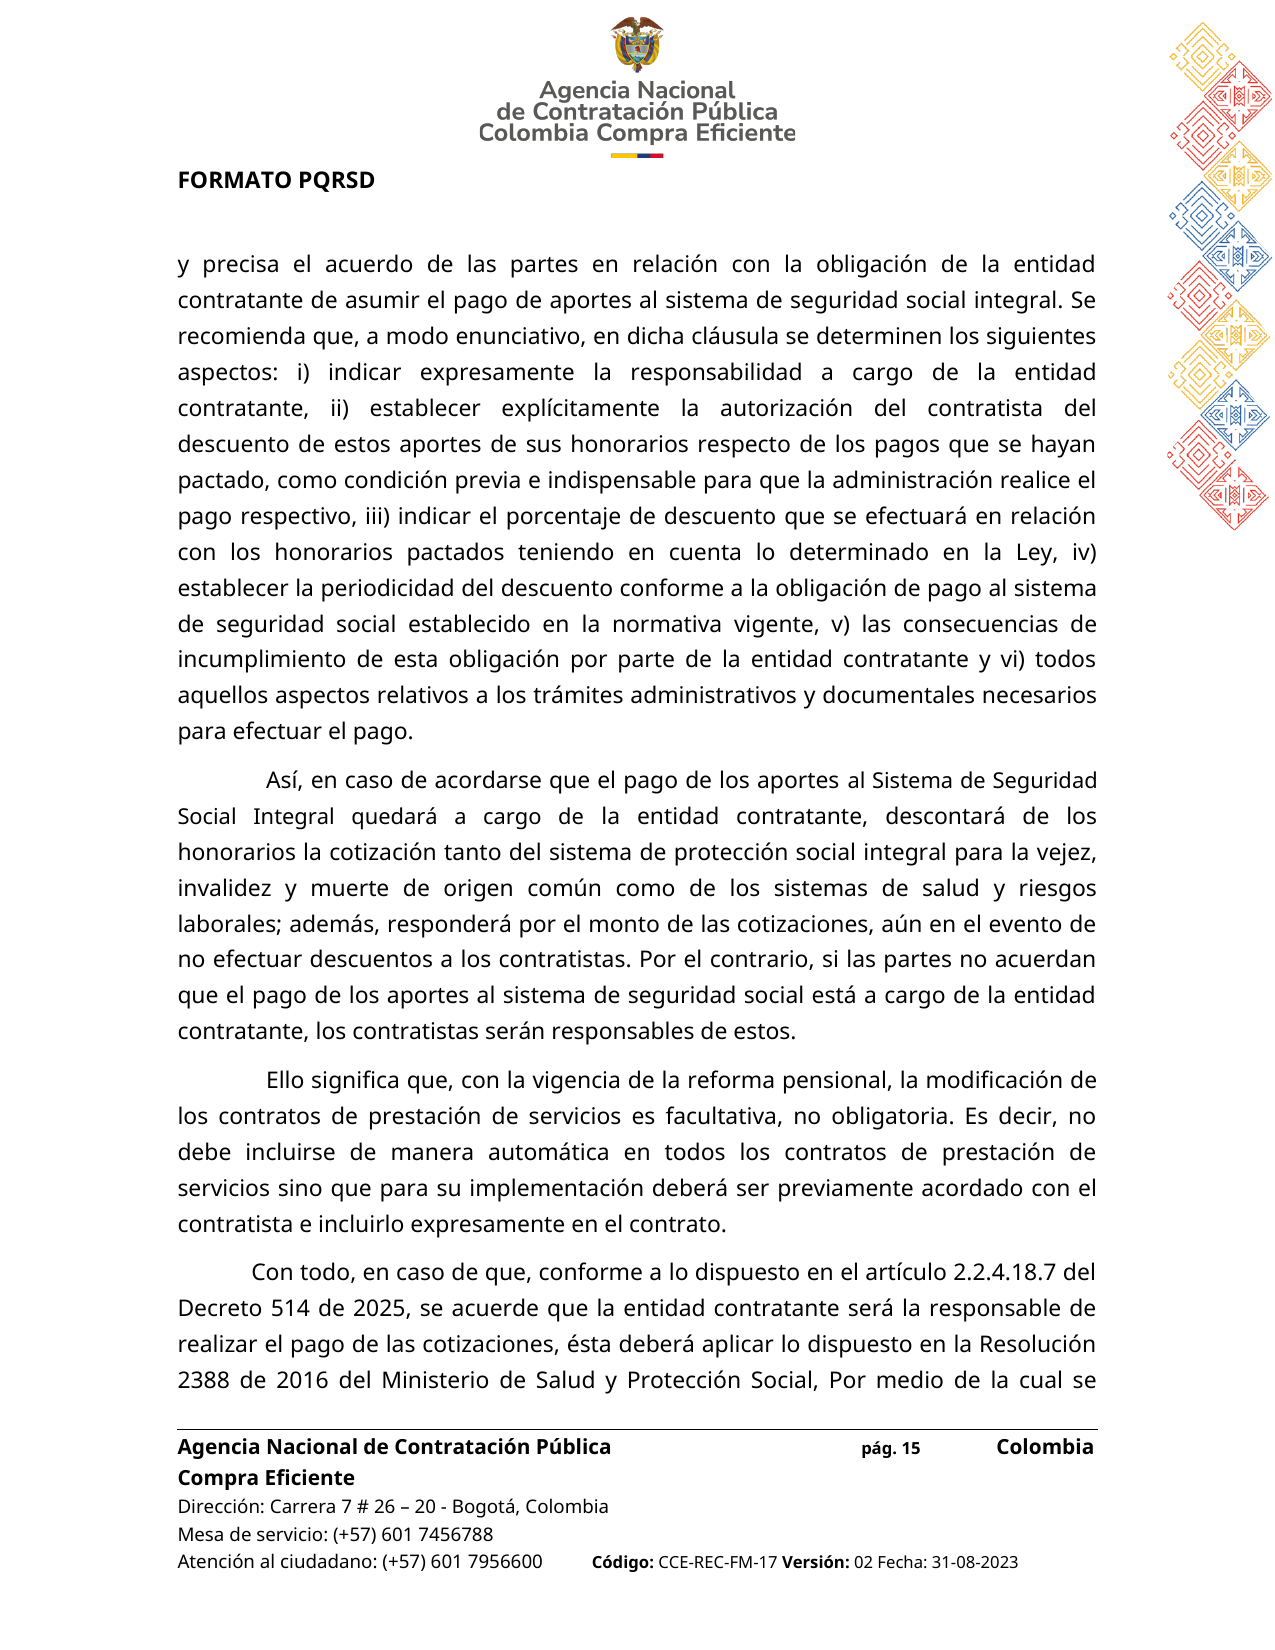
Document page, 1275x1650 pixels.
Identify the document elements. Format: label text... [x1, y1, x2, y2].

text Así, en caso de acordarse que el pago de los aportes al Sistema de Seguridad Social Integral quedará a cargo de la entidad contratante, descontará de los honorarios la cotización tanto del sistema de protección social integral para la vejez, invalidez y muerte de origen común como de los sistemas de salud y riesgos laborales; además, responderá por el monto de las cotizaciones, aún en el evento de no efectuar descuentos a los contratistas. Por el contrario, si las partes no acuerdan que el pago de los aportes al sistema de seguridad social está a cargo de la entidad contratante, los contratistas serán responsables de estos. [177, 764, 1098, 1047]
picture [479, 17, 796, 158]
text Ello significa que, con la vigencia de la reforma pensional, la modificación de los contratos de prestación de servicios es facultativa, no obligatoria. Es decir, no debe incluirse de manera automática en todos los contratos de prestación de servicios sino que para su implementación deberá ser previamente acordado con el contratista e incluirlo expresamente en el contrato. [177, 1064, 1098, 1239]
picture [1165, 22, 1272, 528]
